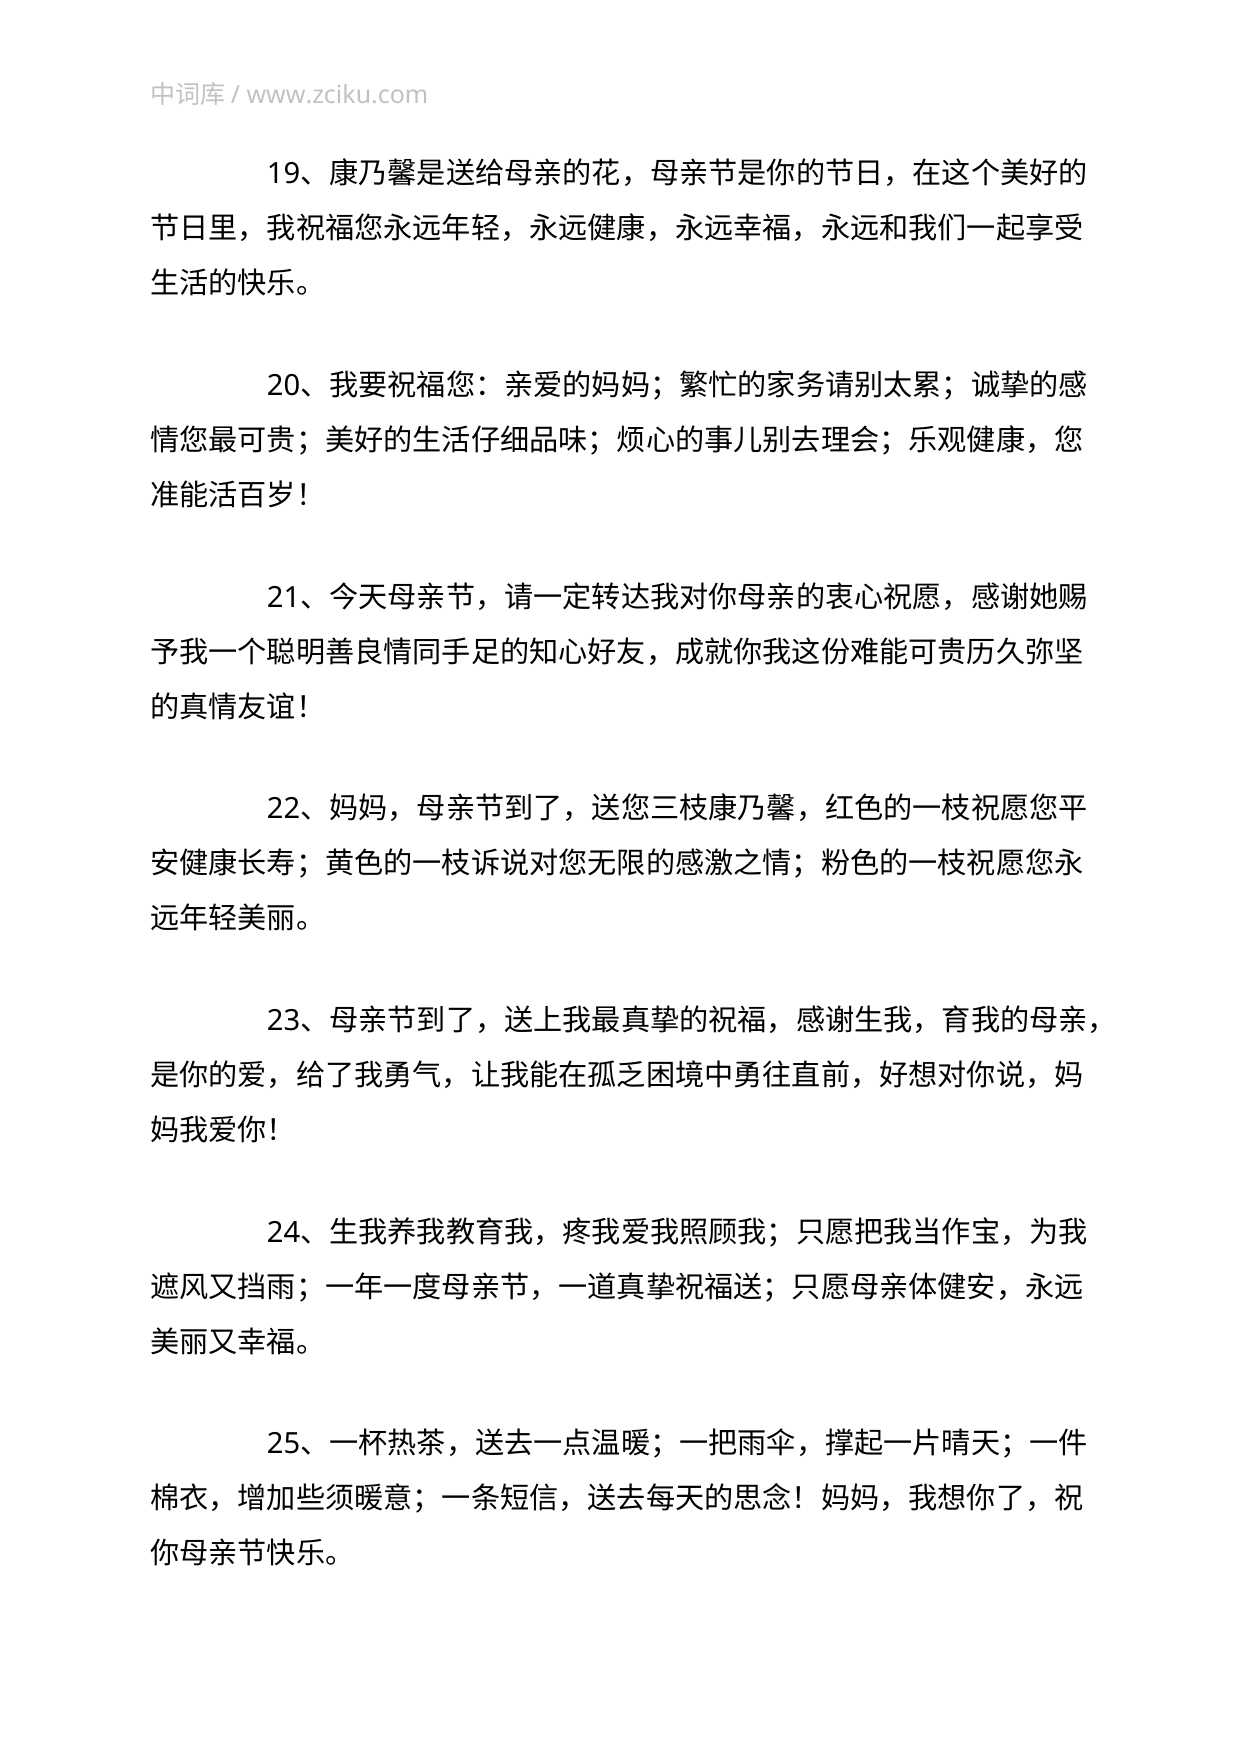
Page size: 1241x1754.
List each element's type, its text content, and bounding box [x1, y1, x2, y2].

text 19、康乃馨是送给母亲的花，母亲节是你的节日，在这个美好的节日里，我祝福您永远年轻，永远健康，永远幸福，永远和我们一起享受生活的快乐。 [150, 150, 1090, 302]
text 22、妈妈，母亲节到了，送您三枝康乃馨，红色的一枝祝愿您平安健康长寿；黄色的一枝诉说对您无限的感激之情；粉色的一枝祝愿您永远年轻美丽。 [150, 785, 1090, 937]
text 20、我要祝福您：亲爱的妈妈；繁忙的家务请别太累；诚挚的感情您最可贵；美好的生活仔细品味；烦心的事儿别去理会；乐观健康，您准能活百岁！ [150, 362, 1090, 514]
text 23、母亲节到了，送上我最真挚的祝福，感谢生我，育我的母亲，是你的爱，给了我勇气，让我能在孤乏困境中勇往直前，好想对你说，妈妈我爱你！ [150, 997, 1090, 1149]
text 25、一杯热茶，送去一点温暖；一把雨伞，撑起一片晴天；一件棉衣，增加些须暖意；一条短信，送去每天的思念！妈妈，我想你了，祝你母亲节快乐。 [150, 1420, 1090, 1572]
text 21、今天母亲节，请一定转达我对你母亲的衷心祝愿，感谢她赐予我一个聪明善良情同手足的知心好友，成就你我这份难能可贵历久弥坚的真情友谊！ [150, 573, 1090, 726]
text 24、生我养我教育我，疼我爱我照顾我；只愿把我当作宝，为我遮风又挡雨；一年一度母亲节，一道真挚祝福送；只愿母亲体健安，永远美丽又幸福。 [150, 1208, 1090, 1361]
